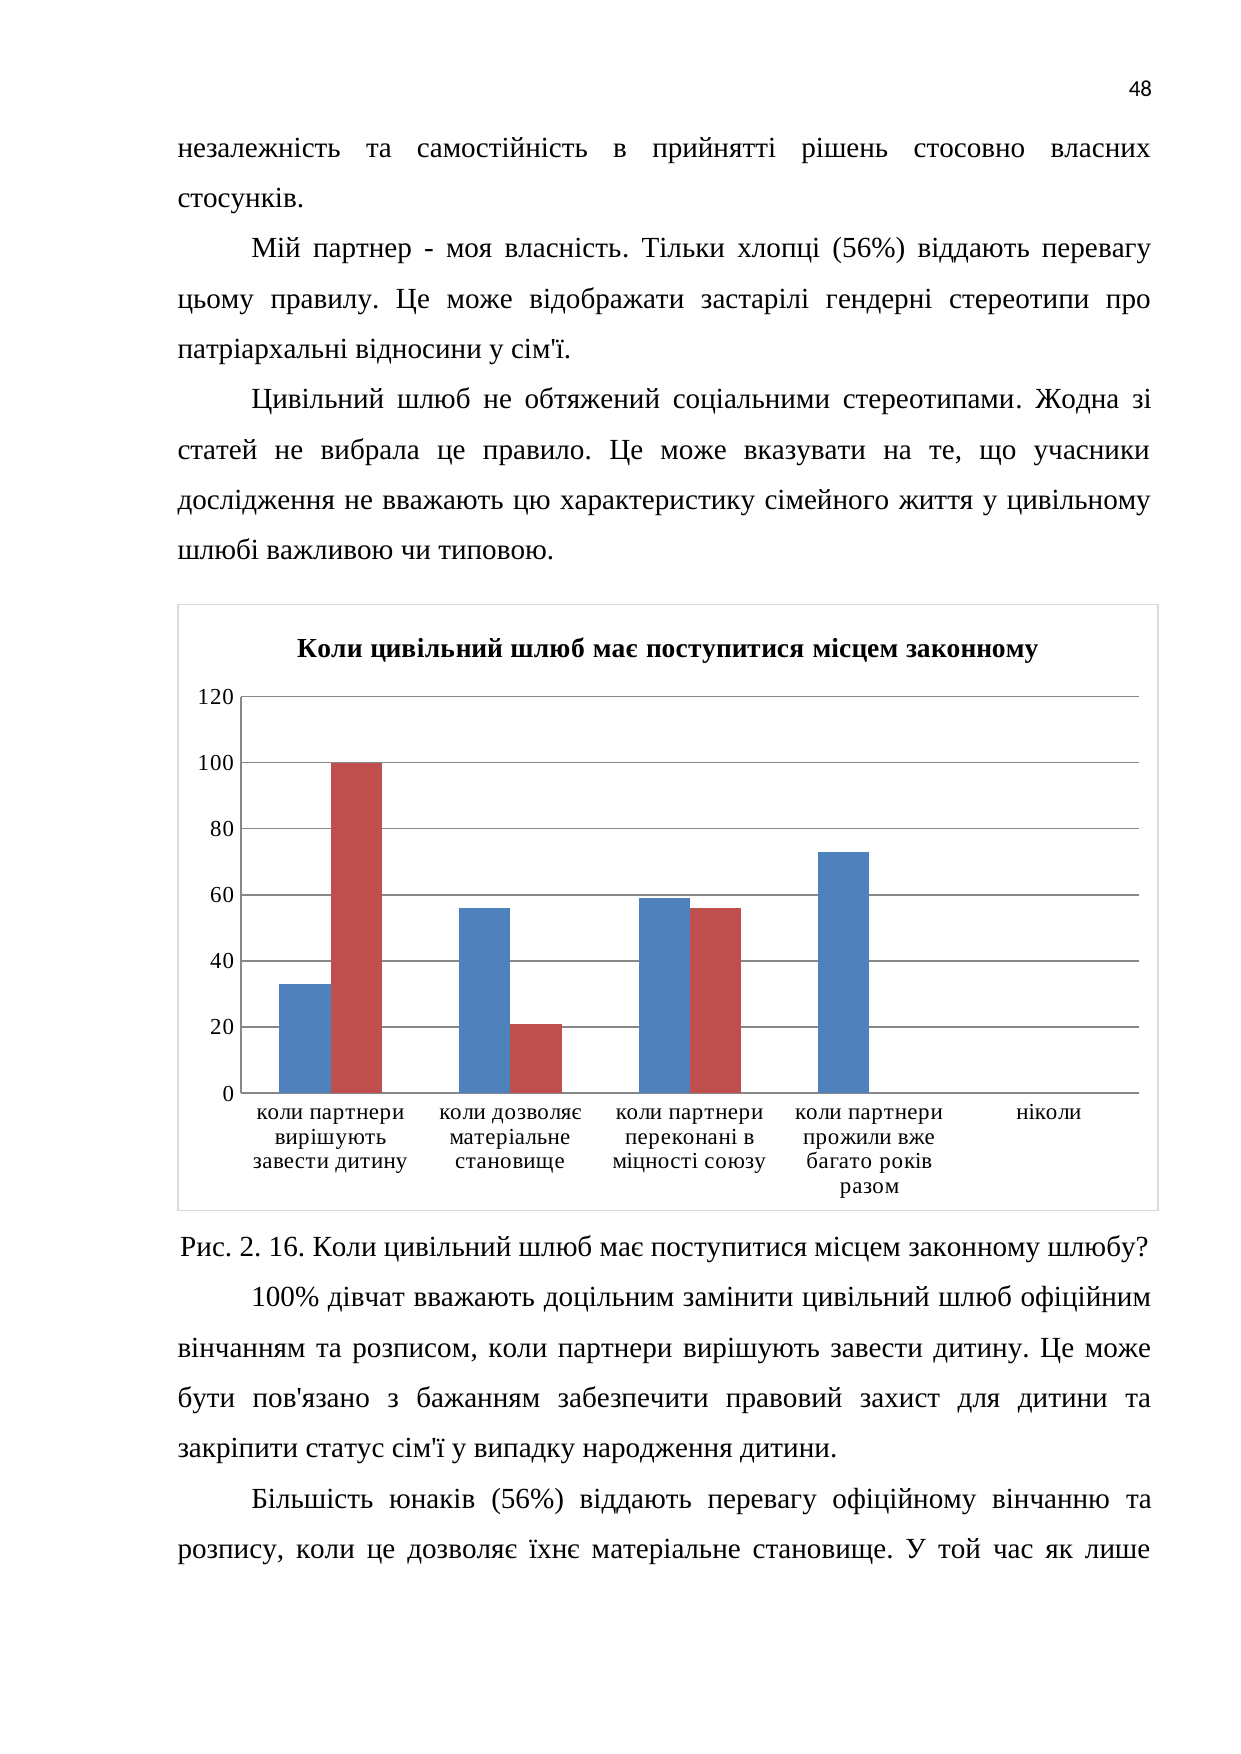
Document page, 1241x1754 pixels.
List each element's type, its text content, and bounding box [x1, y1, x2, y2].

subtitle Рис. 2. 16. Коли цивільний шлюб має поступитися місцем законному шлюбу? [177, 1229, 1152, 1263]
list 100% дівчат вважають доцільним замінити цивільний шлюб офіційним вінчанням та розписом, коли партнери вирішують завести дитину. Це може бути пов'язано з бажанням забезпечити правовий захист для дитини та закріпити статус сім'ї у випадку народження дитини. [177, 1279, 1152, 1464]
list Цивільний шлюб не обтяжений соціальними стереотипами. Жодна зі статей не вибрала це правило. Це може вказувати на те, що учасники дослідження не вважають цю характеристику сімейного життя у цивільному шлюбі важливою чи типовою. [177, 381, 1152, 566]
list Мій партнер - моя власність. Тільки хлопці (56%) віддають перевагу цьому правилу. Це може відображати застарілі гендерні стереотипи про патріархальні відносини у сім'ї. [177, 231, 1152, 365]
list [177, 130, 1152, 214]
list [177, 1481, 1152, 1564]
